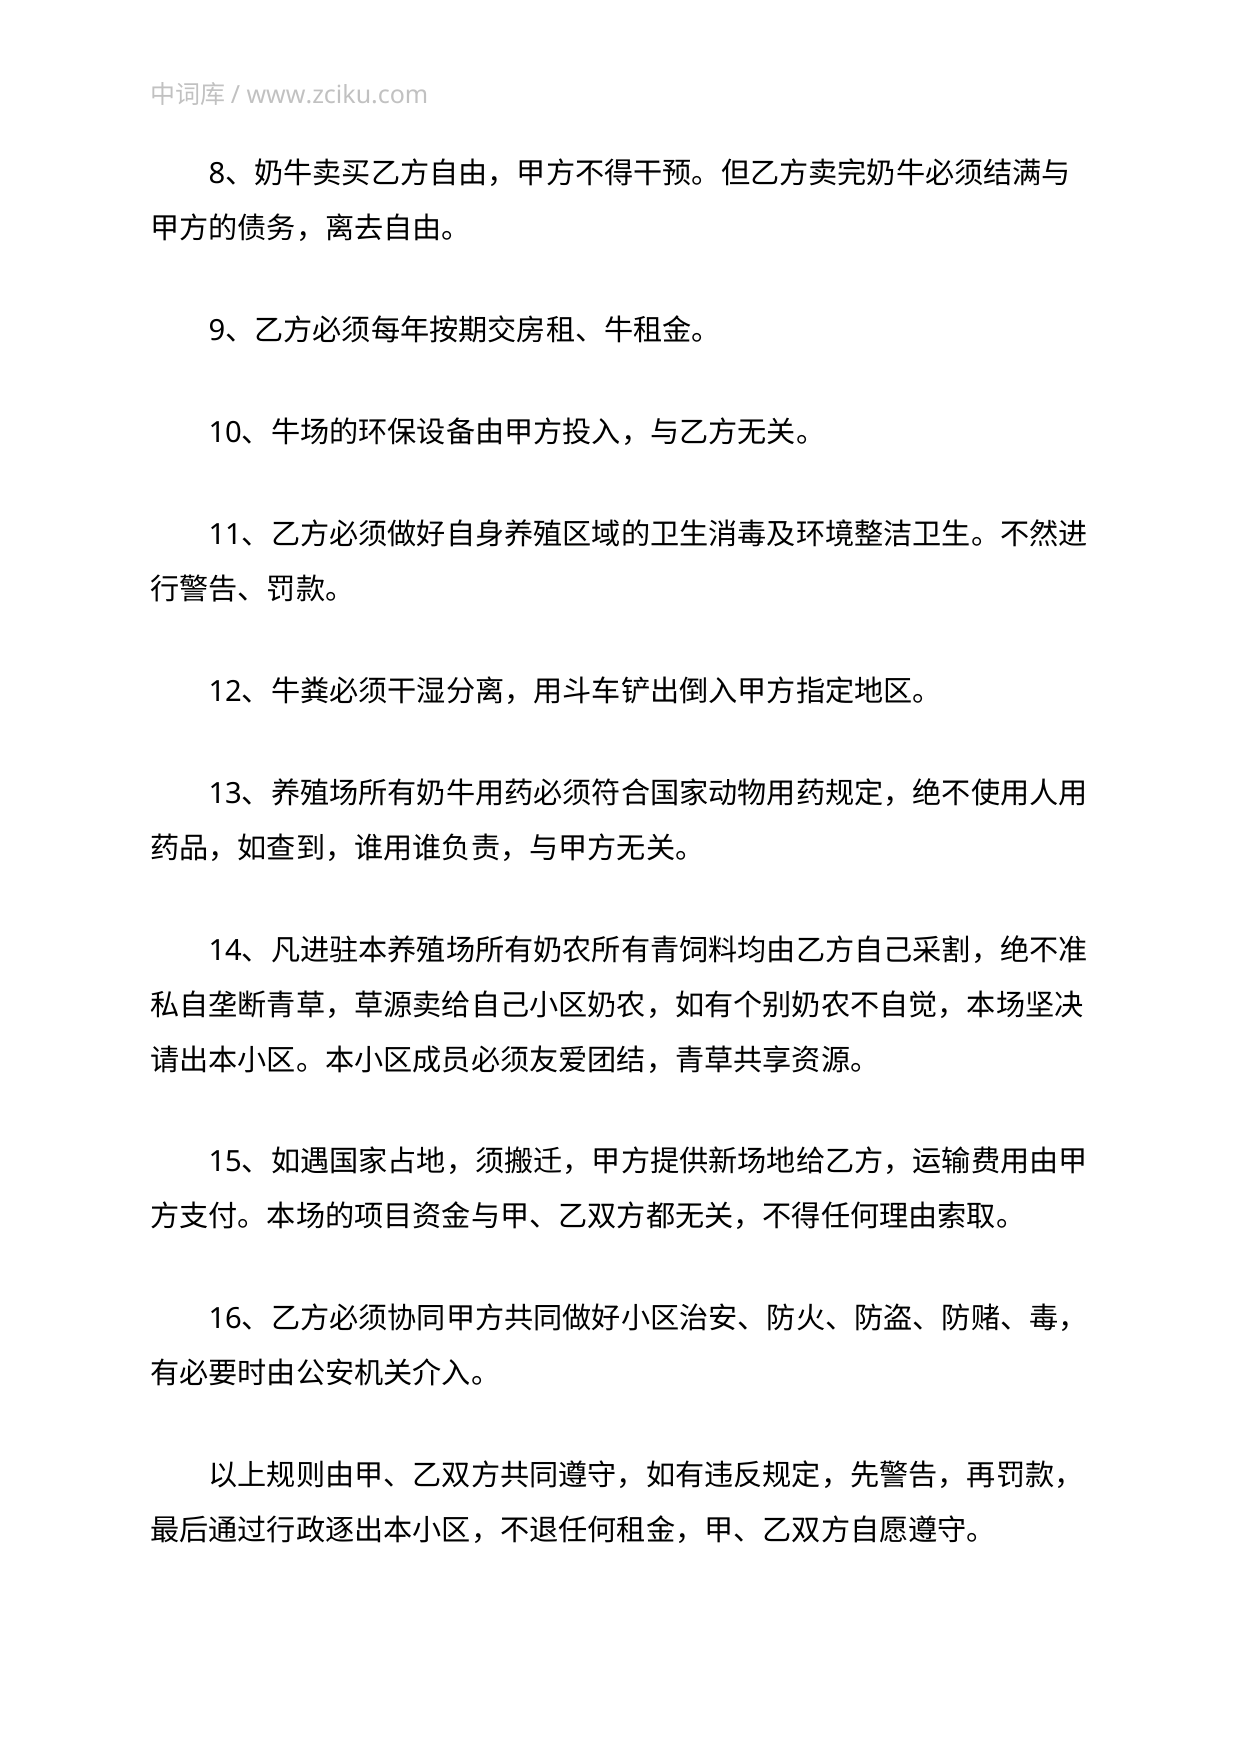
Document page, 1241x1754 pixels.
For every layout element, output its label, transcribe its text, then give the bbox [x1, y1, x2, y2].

text 9、乙方必须每年按期交房租、牛租金。 [150, 307, 1090, 349]
text 8、奶牛卖买乙方自由，甲方不得干预。但乙方卖完奶牛必须结满与甲方的债务，离去自由。 [150, 150, 1090, 247]
text 以上规则由甲、乙双方共同遵守，如有违反规定，先警告，再罚款，最后通过行政逐出本小区，不退任何租金，甲、乙双方自愿遵守。 [150, 1451, 1090, 1549]
text 12、牛粪必须干湿分离，用斗车铲出倒入甲方指定地区。 [150, 667, 1090, 710]
text 14、凡进驻本养殖场所有奶农所有青饲料均由乙方自己采割，绝不准私自垄断青草，草源卖给自己小区奶农，如有个别奶农不自觉，本场坚决请出本小区。本小区成员必须友爱团结，青草共享资源。 [150, 926, 1090, 1078]
text 15、如遇国家占地，须搬迁，甲方提供新场地给乙方，运输费用由甲方支付。本场的项目资金与甲、乙双方都无关，不得任何理由索取。 [150, 1138, 1090, 1235]
text 10、牛场的环保设备由甲方投入，与乙方无关。 [150, 409, 1090, 451]
text 11、乙方必须做好自身养殖区域的卫生消毒及环境整洁卫生。不然进行警告、罚款。 [150, 511, 1090, 608]
text 13、养殖场所有奶牛用药必须符合国家动物用药规定，绝不使用人用药品，如查到，谁用谁负责，与甲方无关。 [150, 769, 1090, 867]
text 16、乙方必须协同甲方共同做好小区治安、防火、防盗、防赌、毒，有必要时由公安机关介入。 [150, 1295, 1090, 1392]
